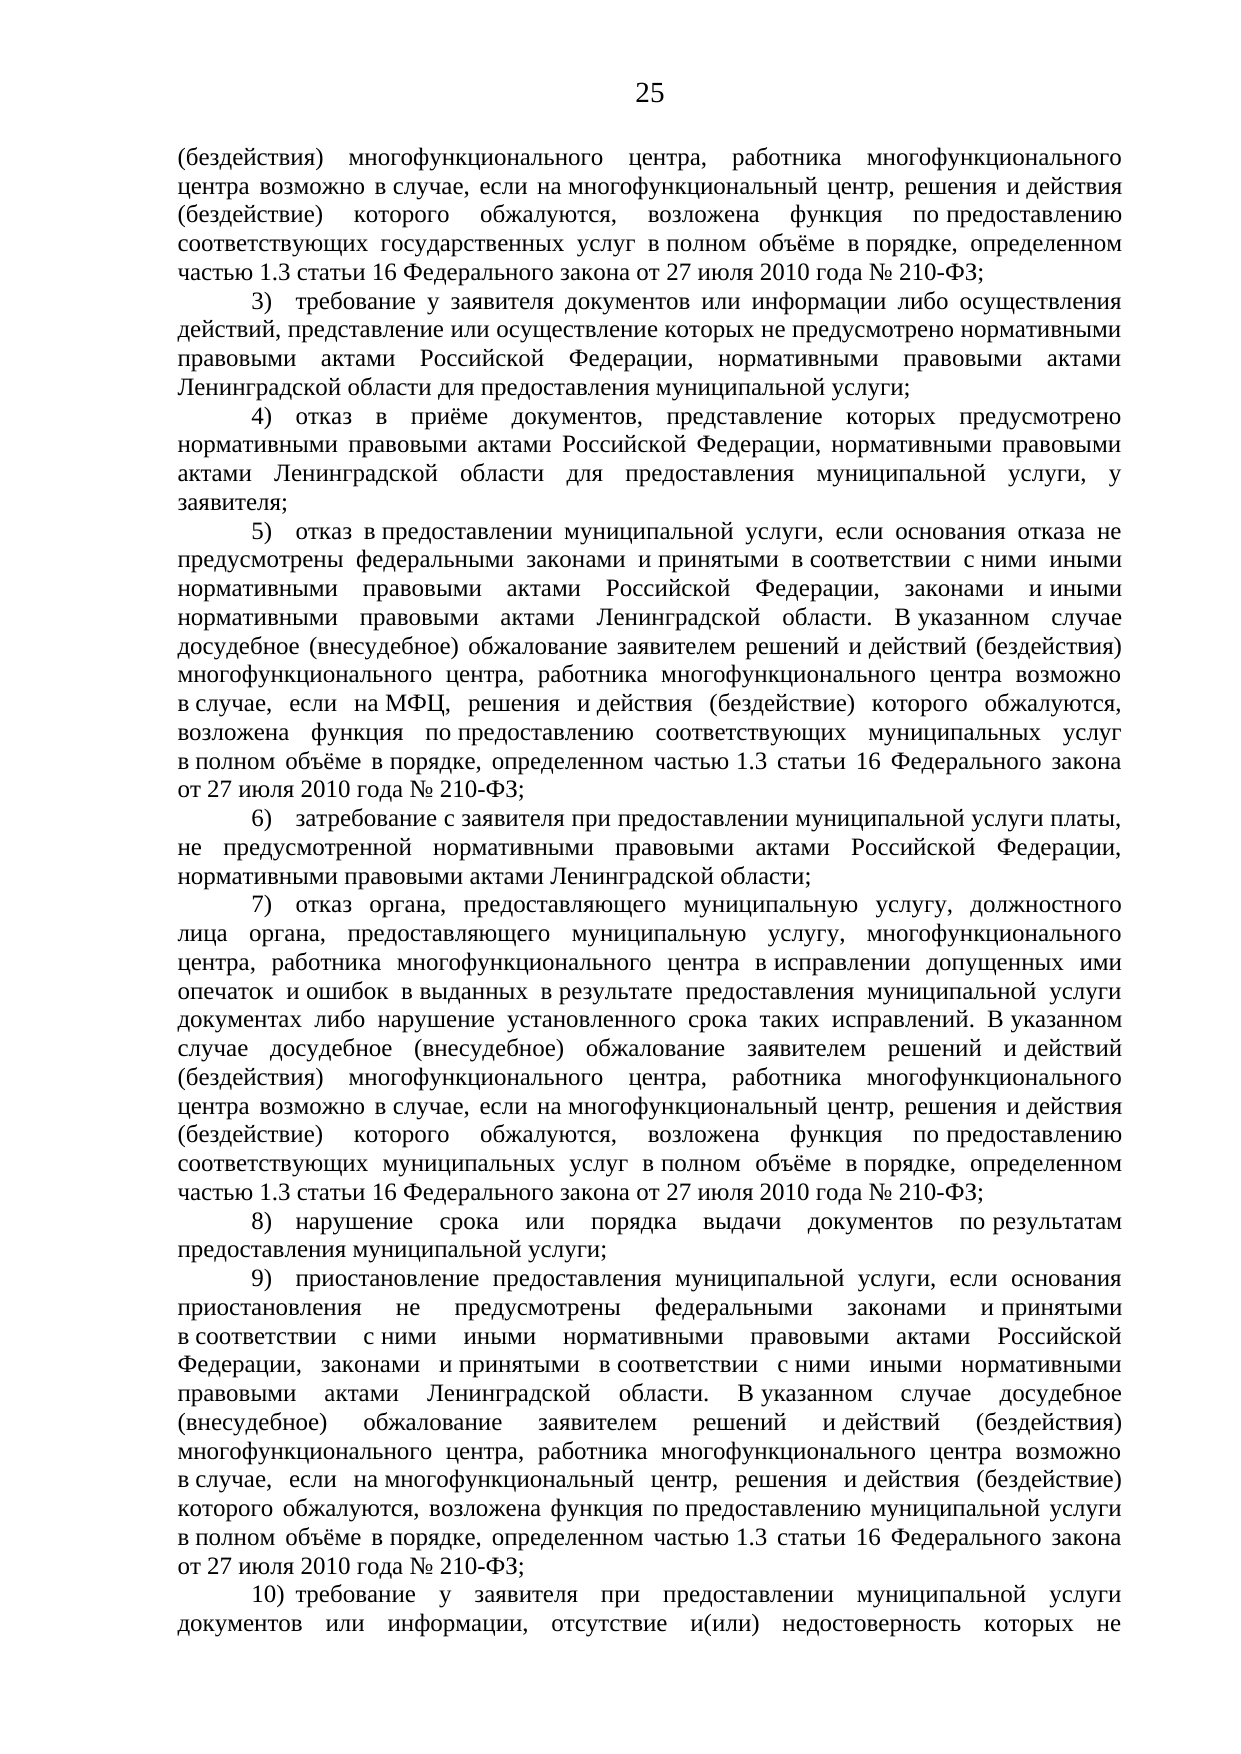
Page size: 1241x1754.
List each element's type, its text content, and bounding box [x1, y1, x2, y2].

list отказ в приёме документов, представление которых предусмотрено нормативными правовыми актами Российской Федерации, нормативными правовыми актами Ленинградской области для предоставления муниципальной услуги, у заявителя; [177, 401, 1122, 516]
list отказ органа, предоставляющего муниципальную услугу, должностного лица органа, предоставляющего муниципальную услугу, многофункционального центра, работника многофункционального центра в исправлении допущенных ими опечаток и ошибок в выданных в результате предоставления муниципальной услуги документах либо нарушение установленного срока таких исправлений. В указанном случае досудебное (внесудебное) обжалование заявителем решений и действий (бездействия) многофункционального центра, работника многофункционального центра возможно в случае, если на многофункциональный центр, решения и действия (бездействие) которого обжалуются, возложена функция по предоставлению соответствующих муниципальных услуг в полном объёме в порядке, определенном частью 1.3 статьи 16 Федерального закона от 27 июля 2010 года № 210-ФЗ; [177, 889, 1122, 1206]
list затребование с заявителя при предоставлении муниципальной услуги платы, не предусмотренной нормативными правовыми актами Российской Федерации, нормативными правовыми актами Ленинградской области; [177, 803, 1122, 889]
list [177, 142, 1122, 286]
list отказ в предоставлении муниципальной услуги, если основания отказа не предусмотрены федеральными законами и принятыми в соответствии с ними иными нормативными правовыми актами Российской Федерации, законами и иными нормативными правовыми актами Ленинградской области. В указанном случае досудебное (внесудебное) обжалование заявителем решений и действий (бездействия) многофункционального центра, работника многофункционального центра возможно в случае, если на МФЦ, решения и действия (бездействие) которого обжалуются, возложена функция по предоставлению соответствующих муниципальных услуг в полном объёме в порядке, определенном частью 1.3 статьи 16 Федерального закона от 27 июля 2010 года № 210-ФЗ; [177, 516, 1122, 803]
list требование у заявителя документов или информации либо осуществления действий, представление или осуществление которых не предусмотрено нормативными правовыми актами Российской Федерации, нормативными правовыми актами Ленинградской области для предоставления муниципальной услуги; [177, 286, 1122, 401]
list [177, 1579, 1122, 1637]
list приостановление предоставления муниципальной услуги, если основания приостановления не предусмотрены федеральными законами и принятыми в соответствии с ними иными нормативными правовыми актами Российской Федерации, законами и принятыми в соответствии с ними иными нормативными правовыми актами Ленинградской области. В указанном случае досудебное (внесудебное) обжалование заявителем решений и действий (бездействия) многофункционального центра, работника многофункционального центра возможно в случае, если на многофункциональный центр, решения и действия (бездействие) которого обжалуются, возложена функция по предоставлению муниципальной услуги в полном объёме в порядке, определенном частью 1.3 статьи 16 Федерального закона от 27 июля 2010 года № 210-ФЗ; [177, 1263, 1122, 1579]
list нарушение срока или порядка выдачи документов по результатам предоставления муниципальной услуги; [177, 1206, 1122, 1263]
